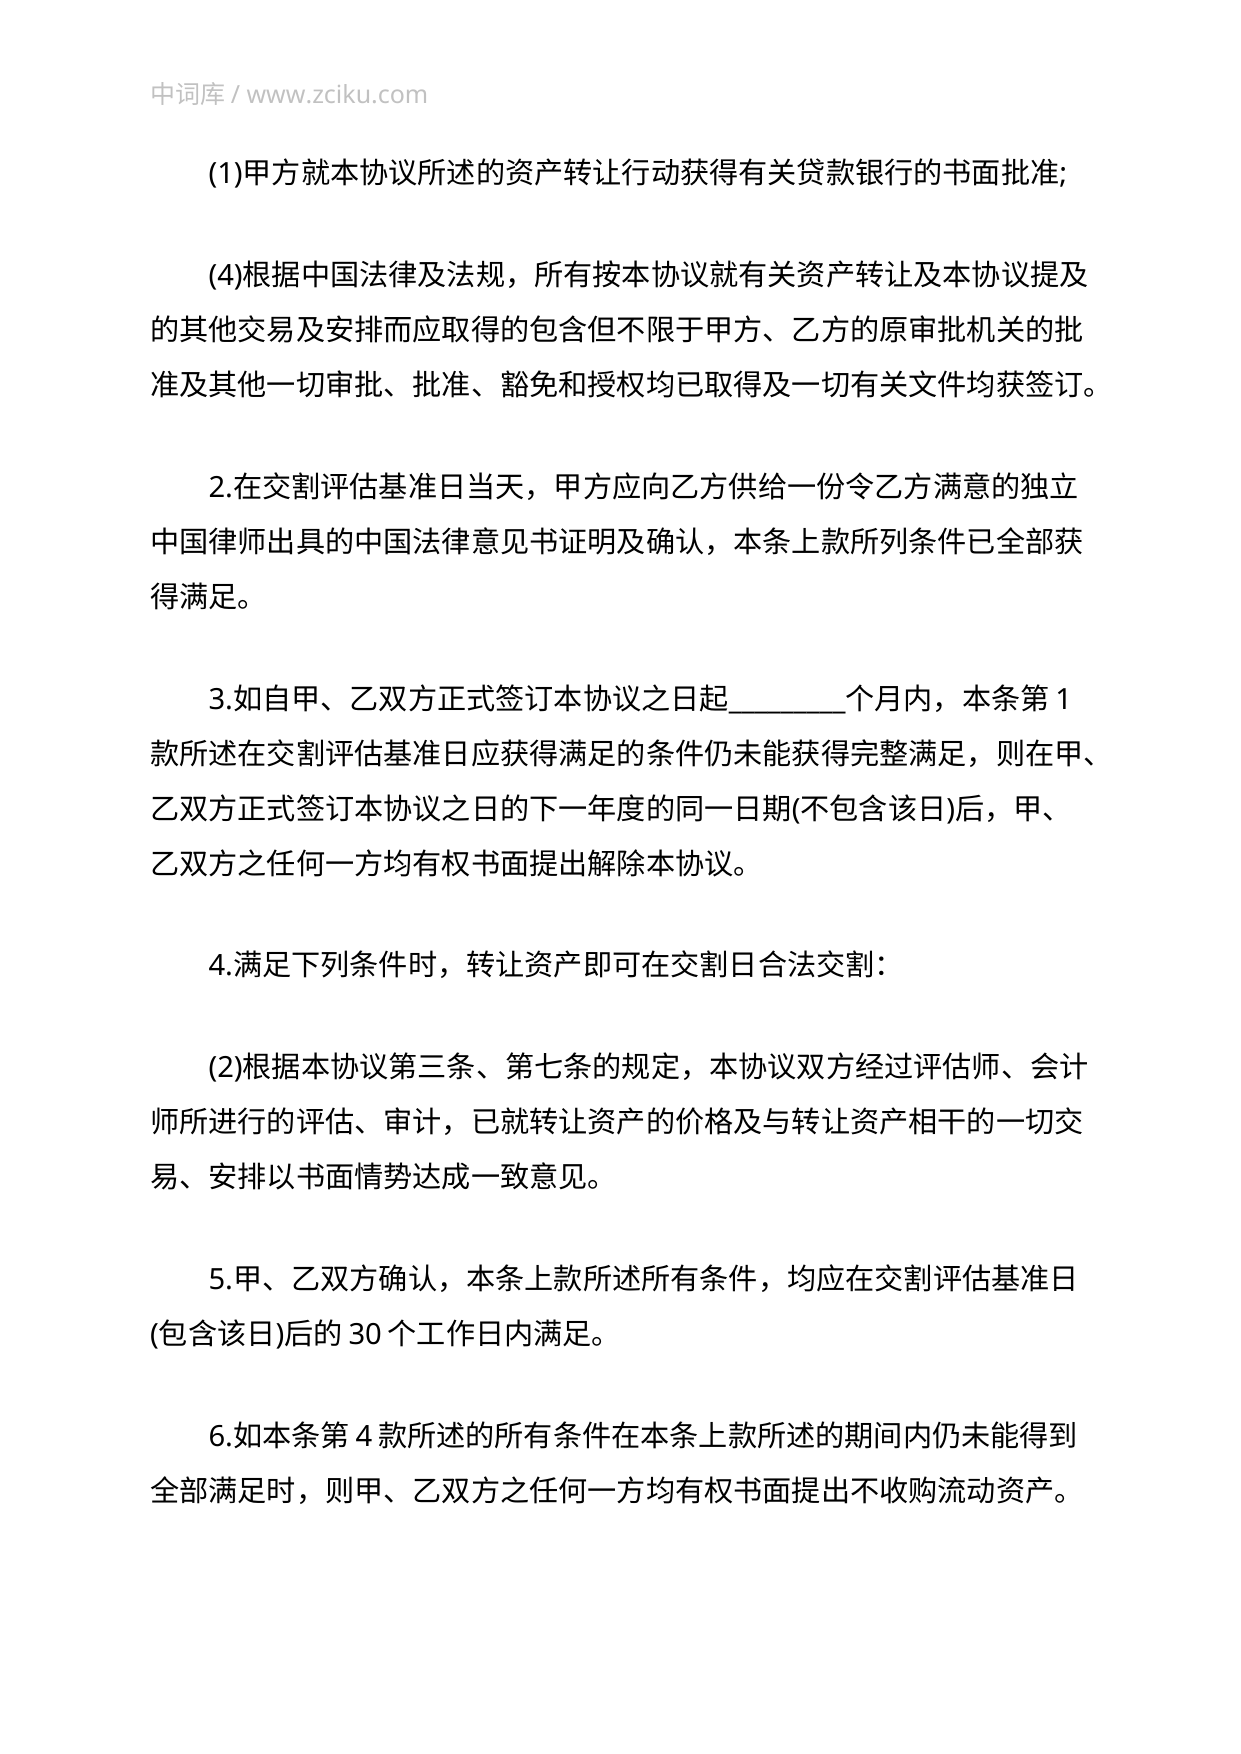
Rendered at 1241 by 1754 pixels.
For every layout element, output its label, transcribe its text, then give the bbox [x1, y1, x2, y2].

text (4)根据中国法律及法规，所有按本协议就有关资产转让及本协议提及的其他交易及安排而应取得的包含但不限于甲方、乙方的原审批机关的批准及其他一切审批、批准、豁免和授权均已取得及一切有关文件均获签订。 [150, 252, 1090, 404]
text 6.如本条第4款所述的所有条件在本条上款所述的期间内仍未能得到全部满足时，则甲、乙双方之任何一方均有权书面提出不收购流动资产。 [150, 1413, 1090, 1510]
text 5.甲、乙双方确认，本条上款所述所有条件，均应在交割评估基准日(包含该日)后的30个工作日内满足。 [150, 1256, 1090, 1353]
text 2.在交割评估基准日当天，甲方应向乙方供给一份令乙方满意的独立中国律师出具的中国法律意见书证明及确认，本条上款所列条件已全部获得满足。 [150, 464, 1090, 616]
text 4.满足下列条件时，转让资产即可在交割日合法交割： [150, 942, 1090, 984]
text (2)根据本协议第三条、第七条的规定，本协议双方经过评估师、会计师所进行的评估、审计，已就转让资产的价格及与转让资产相干的一切交易、安排以书面情势达成一致意见。 [150, 1044, 1090, 1196]
text (1)甲方就本协议所述的资产转让行动获得有关贷款银行的书面批准; [150, 150, 1090, 192]
text 3.如自甲、乙双方正式签订本协议之日起_________个月内，本条第1款所述在交割评估基准日应获得满足的条件仍未能获得完整满足，则在甲、乙双方正式签订本协议之日的下一年度的同一日期(不包含该日)后，甲、乙双方之任何一方均有权书面提出解除本协议。 [150, 675, 1090, 882]
